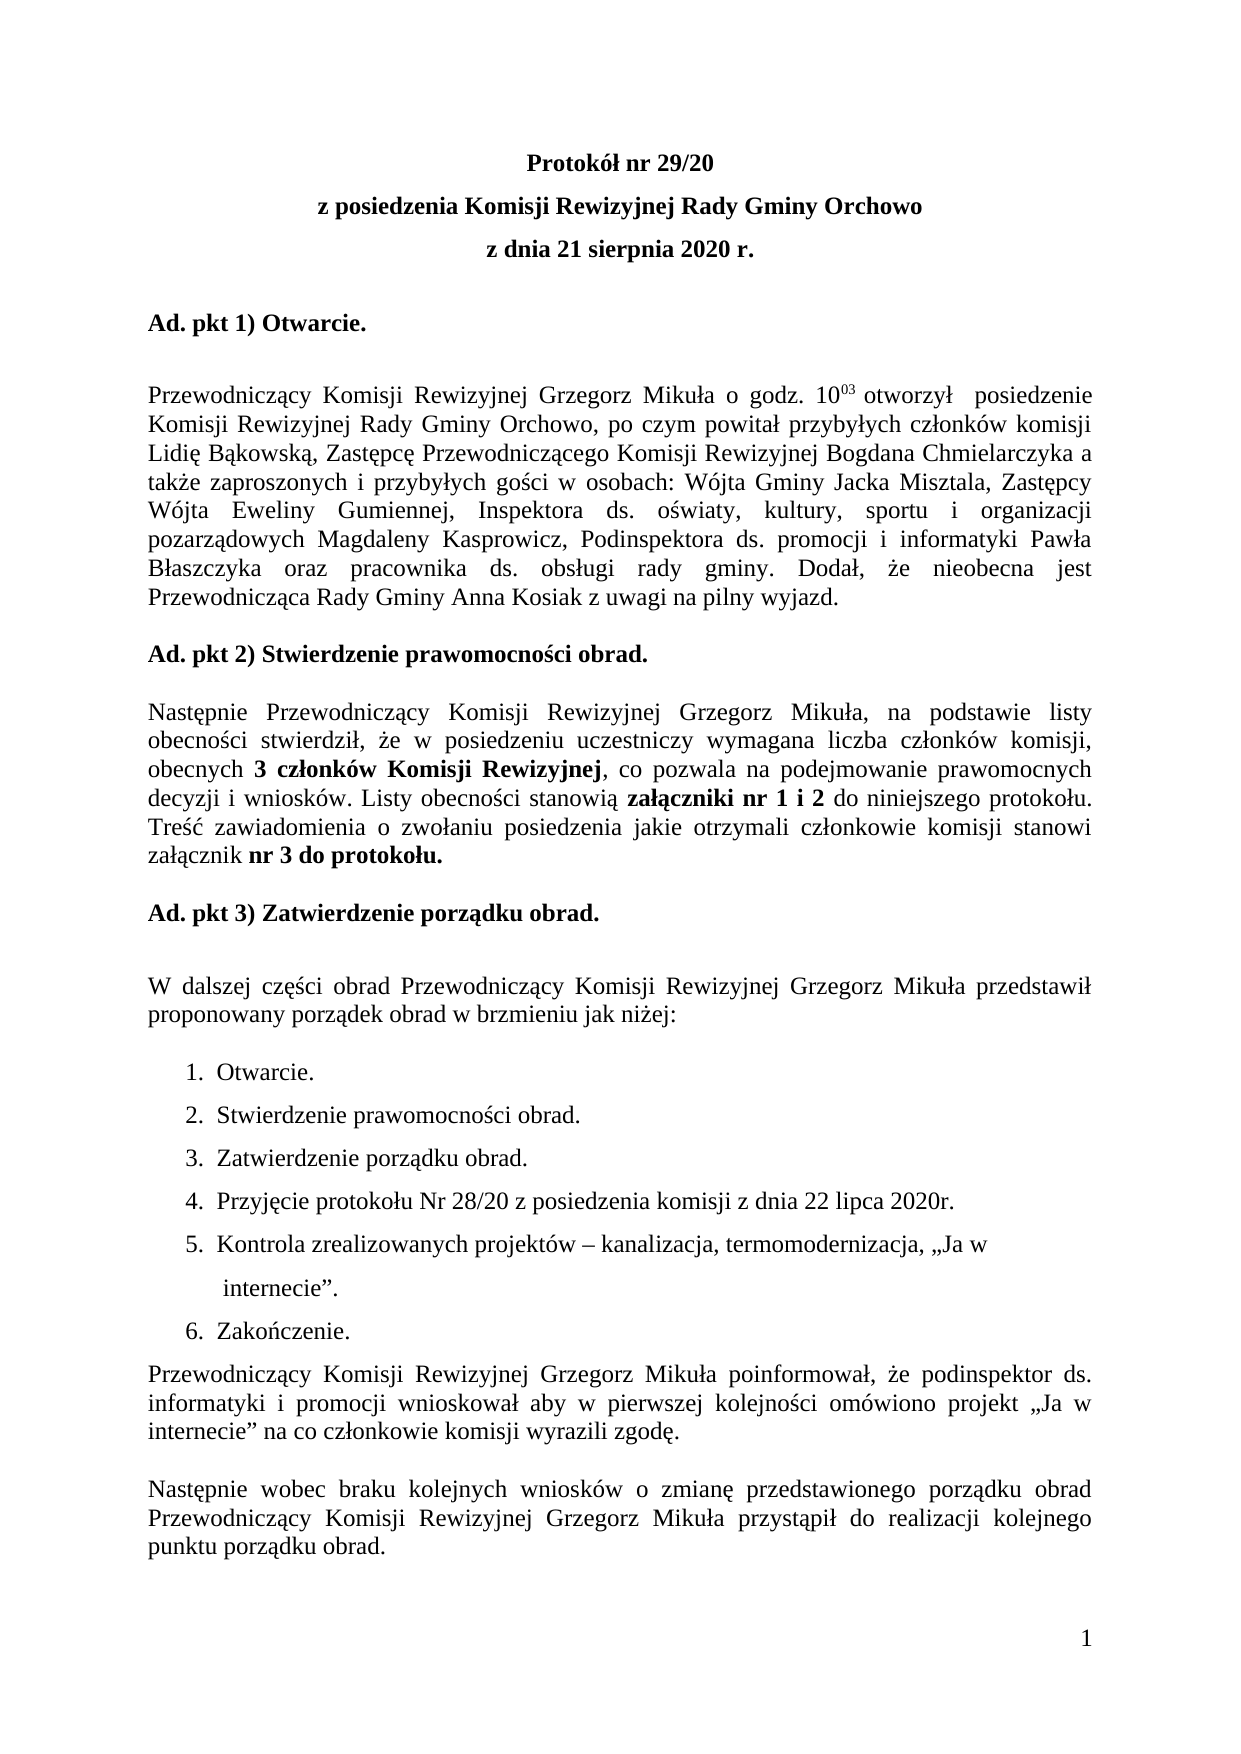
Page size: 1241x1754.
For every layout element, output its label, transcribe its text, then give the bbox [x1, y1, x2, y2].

text z posiedzenia Komisji Rewizyjnej Rady Gminy Orchowo [148, 191, 1093, 219]
text Ad. pkt 1) Otwarcie. [148, 308, 1093, 337]
text Protokół nr 29/20 [148, 148, 1093, 176]
text z dnia 21 sierpnia 2020 r. [148, 234, 1093, 263]
list Otwarcie. [185, 1057, 1093, 1086]
list Stwierdzenie prawomocności obrad. [185, 1100, 1093, 1129]
text W dalszej części obrad Przewodniczący Komisji Rewizyjnej Grzegorz Mikuła przedstawił proponowany porządek obrad w brzmieniu jak niżej: [148, 971, 1093, 1028]
text Następnie Przewodniczący Komisji Rewizyjnej Grzegorz Mikuła, na podstawie listy obecności stwierdził, że w posiedzeniu uczestniczy wymagana liczba członków komisji, obecnych 3 członków Komisji Rewizyjnej, co pozwala na podejmowanie prawomocnych decyzji i wniosków. Listy obecności stanowią załączniki nr 1 i 2 do niniejszego protokołu. Treść zawiadomienia o zwołaniu posiedzenia jakie otrzymali członkowie komisji stanowi załącznik nr 3 do protokołu. [148, 697, 1093, 869]
list Przyjęcie protokołu Nr 28/20 z posiedzenia komisji z dnia 22 lipca 2020r. [185, 1186, 1093, 1215]
text Przewodniczący Komisji Rewizyjnej Grzegorz Mikuła o godz. 1003 otworzył posiedzenie Komisji Rewizyjnej Rady Gminy Orchowo, po czym powitał przybyłych członków komisji Lidię Bąkowską, Zastępcę Przewodniczącego Komisji Rewizyjnej Bogdana Chmielarczyka a także zaproszonych i przybyłych gości w osobach: Wójta Gminy Jacka Misztala, Zastępcy Wójta Eweliny Gumiennej, Inspektora ds. oświaty, kultury, sportu i organizacji pozarządowych Magdaleny Kasprowicz, Podinspektora ds. promocji i informatyki Pawła Błaszczyka oraz pracownika ds. obsługi rady gminy. Dodał, że nieobecna jest Przewodnicząca Rady Gminy Anna Kosiak z uwagi na pilny wyjazd. [148, 381, 1093, 611]
text Ad. pkt 2) Stwierdzenie prawomocności obrad. [148, 639, 1093, 668]
text Ad. pkt 3) Zatwierdzenie porządku obrad. [148, 898, 1093, 927]
text Przewodniczący Komisji Rewizyjnej Grzegorz Mikuła poinformował, że podinspektor ds. informatyki i promocji wnioskował aby w pierwszej kolejności omówiono projekt „Ja w internecie” na co członkowie komisji wyrazili zgodę. [148, 1359, 1093, 1445]
list Zakończenie. [185, 1316, 1093, 1344]
list Zatwierdzenie porządku obrad. [185, 1143, 1093, 1172]
text Następnie wobec braku kolejnych wniosków o zmianę przedstawionego porządku obrad Przewodniczący Komisji Rewizyjnej Grzegorz Mikuła przystąpił do realizacji kolejnego punktu porządku obrad. [148, 1474, 1093, 1560]
list Kontrola zrealizowanych projektów – kanalizacja, termomodernizacja, „Ja w internecie”. [185, 1229, 1093, 1301]
